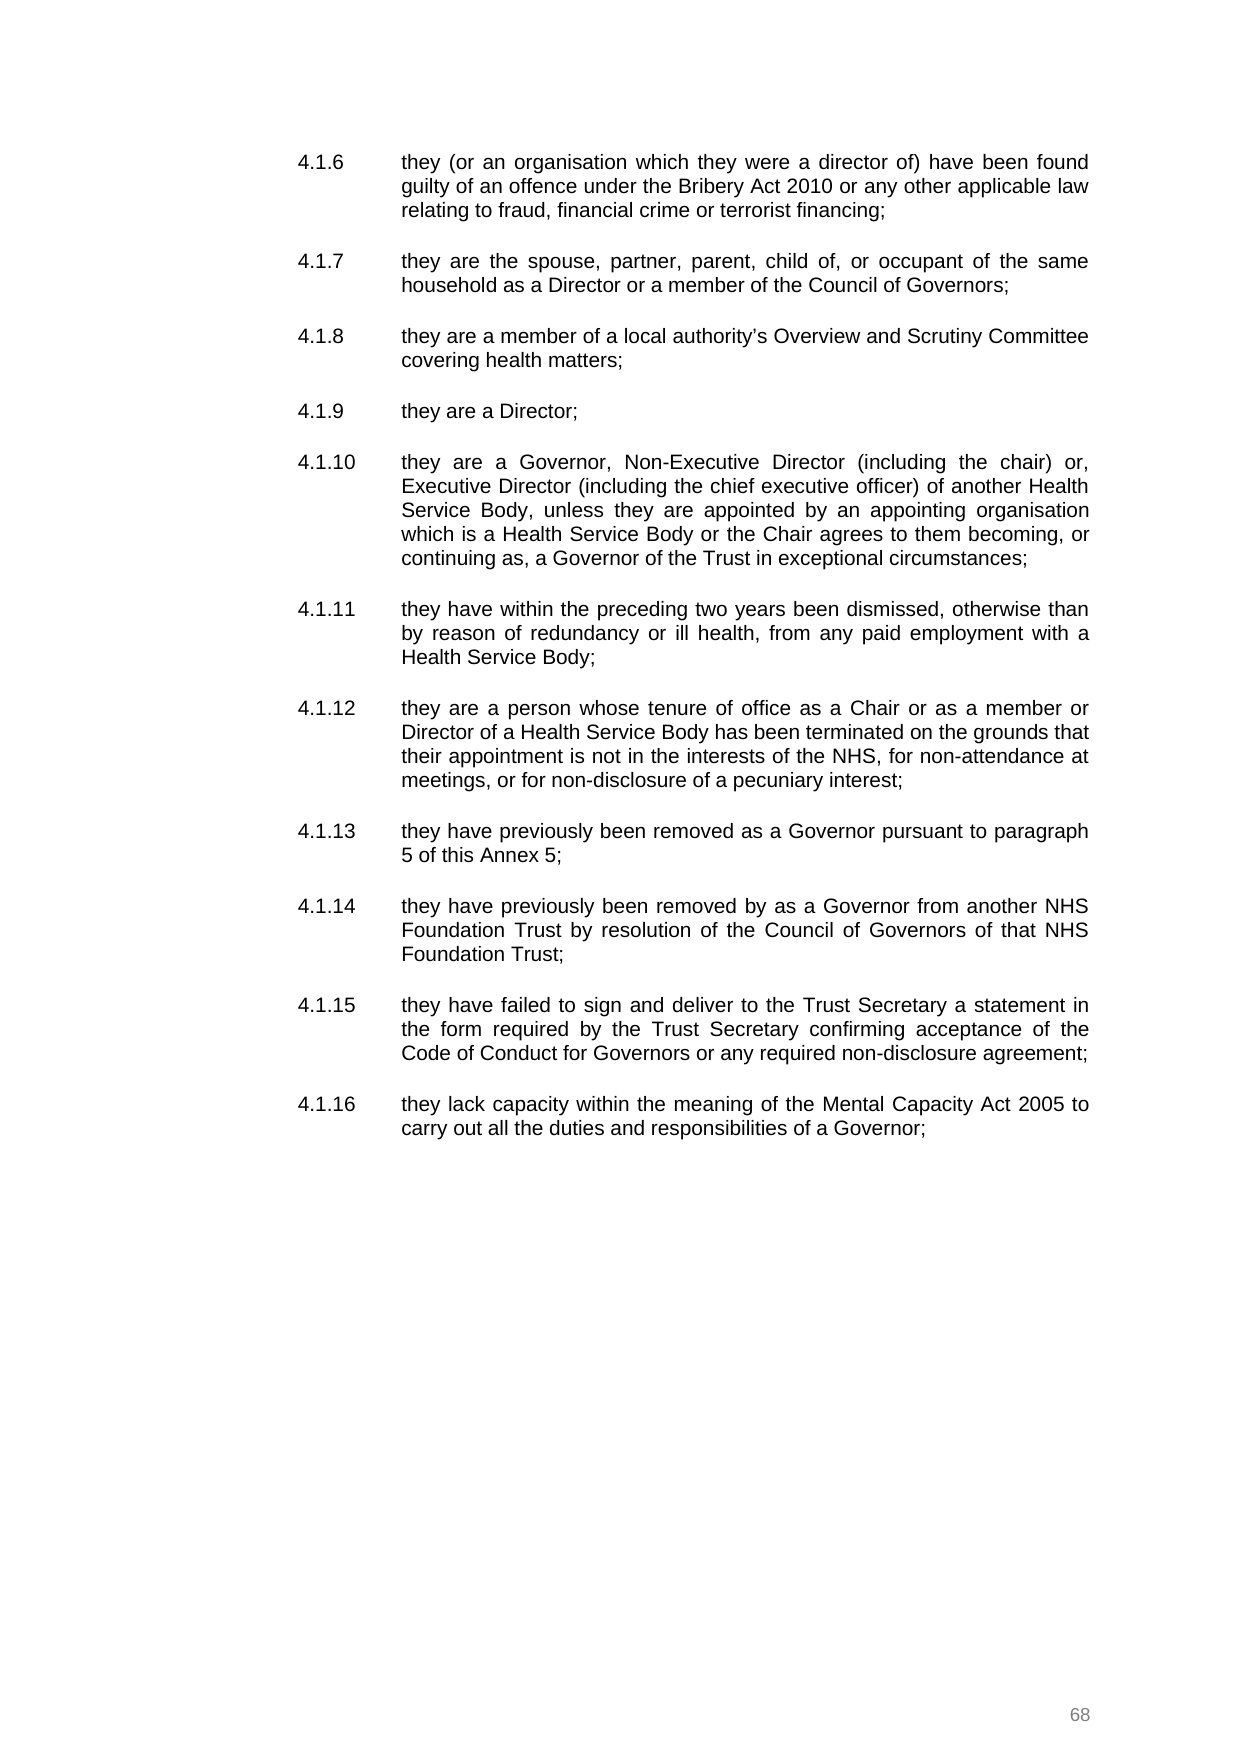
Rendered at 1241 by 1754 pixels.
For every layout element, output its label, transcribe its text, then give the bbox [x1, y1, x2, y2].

list they are a member of a local authority’s Overview and Scrutiny Committee covering health matters; [298, 324, 1090, 372]
list they (or an organisation which they were a director of) have been found guilty of an offence under the Bribery Act 2010 or any other applicable law relating to fraud, financial crime or terrorist financing; [298, 150, 1090, 222]
list they have previously been removed by as a Governor from another NHS Foundation Trust by resolution of the Council of Governors of that NHS Foundation Trust; [298, 894, 1090, 966]
list they have previously been removed as a Governor pursuant to paragraph 5 of this Annex 5; [298, 819, 1090, 867]
list they are a Director; [298, 399, 1090, 423]
list they are a person whose tenure of office as a Chair or as a member or Director of a Health Service Body has been terminated on the grounds that their appointment is not in the interests of the NHS, for non-attendance at meetings, or for non-disclosure of a pecuniary interest; [298, 696, 1090, 792]
list they are a Governor, Non-Executive Director (including the chair) or, Executive Director (including the chief executive officer) of another Health Service Body, unless they are appointed by an appointing organisation which is a Health Service Body or the Chair agrees to them becoming, or continuing as, a Governor of the Trust in exceptional circumstances; [298, 450, 1090, 570]
list they have within the preceding two years been dismissed, otherwise than by reason of redundancy or ill health, from any paid employment with a Health Service Body; [298, 597, 1090, 669]
list they have failed to sign and deliver to the Trust Secretary a statement in the form required by the Trust Secretary confirming acceptance of the Code of Conduct for Governors or any required non-disclosure agreement; [298, 993, 1090, 1064]
list they are the spouse, partner, parent, child of, or occupant of the same household as a Director or a member of the Council of Governors; [298, 249, 1090, 297]
list they lack capacity within the meaning of the Mental Capacity Act 2005 to carry out all the duties and responsibilities of a Governor; [298, 1092, 1090, 1139]
